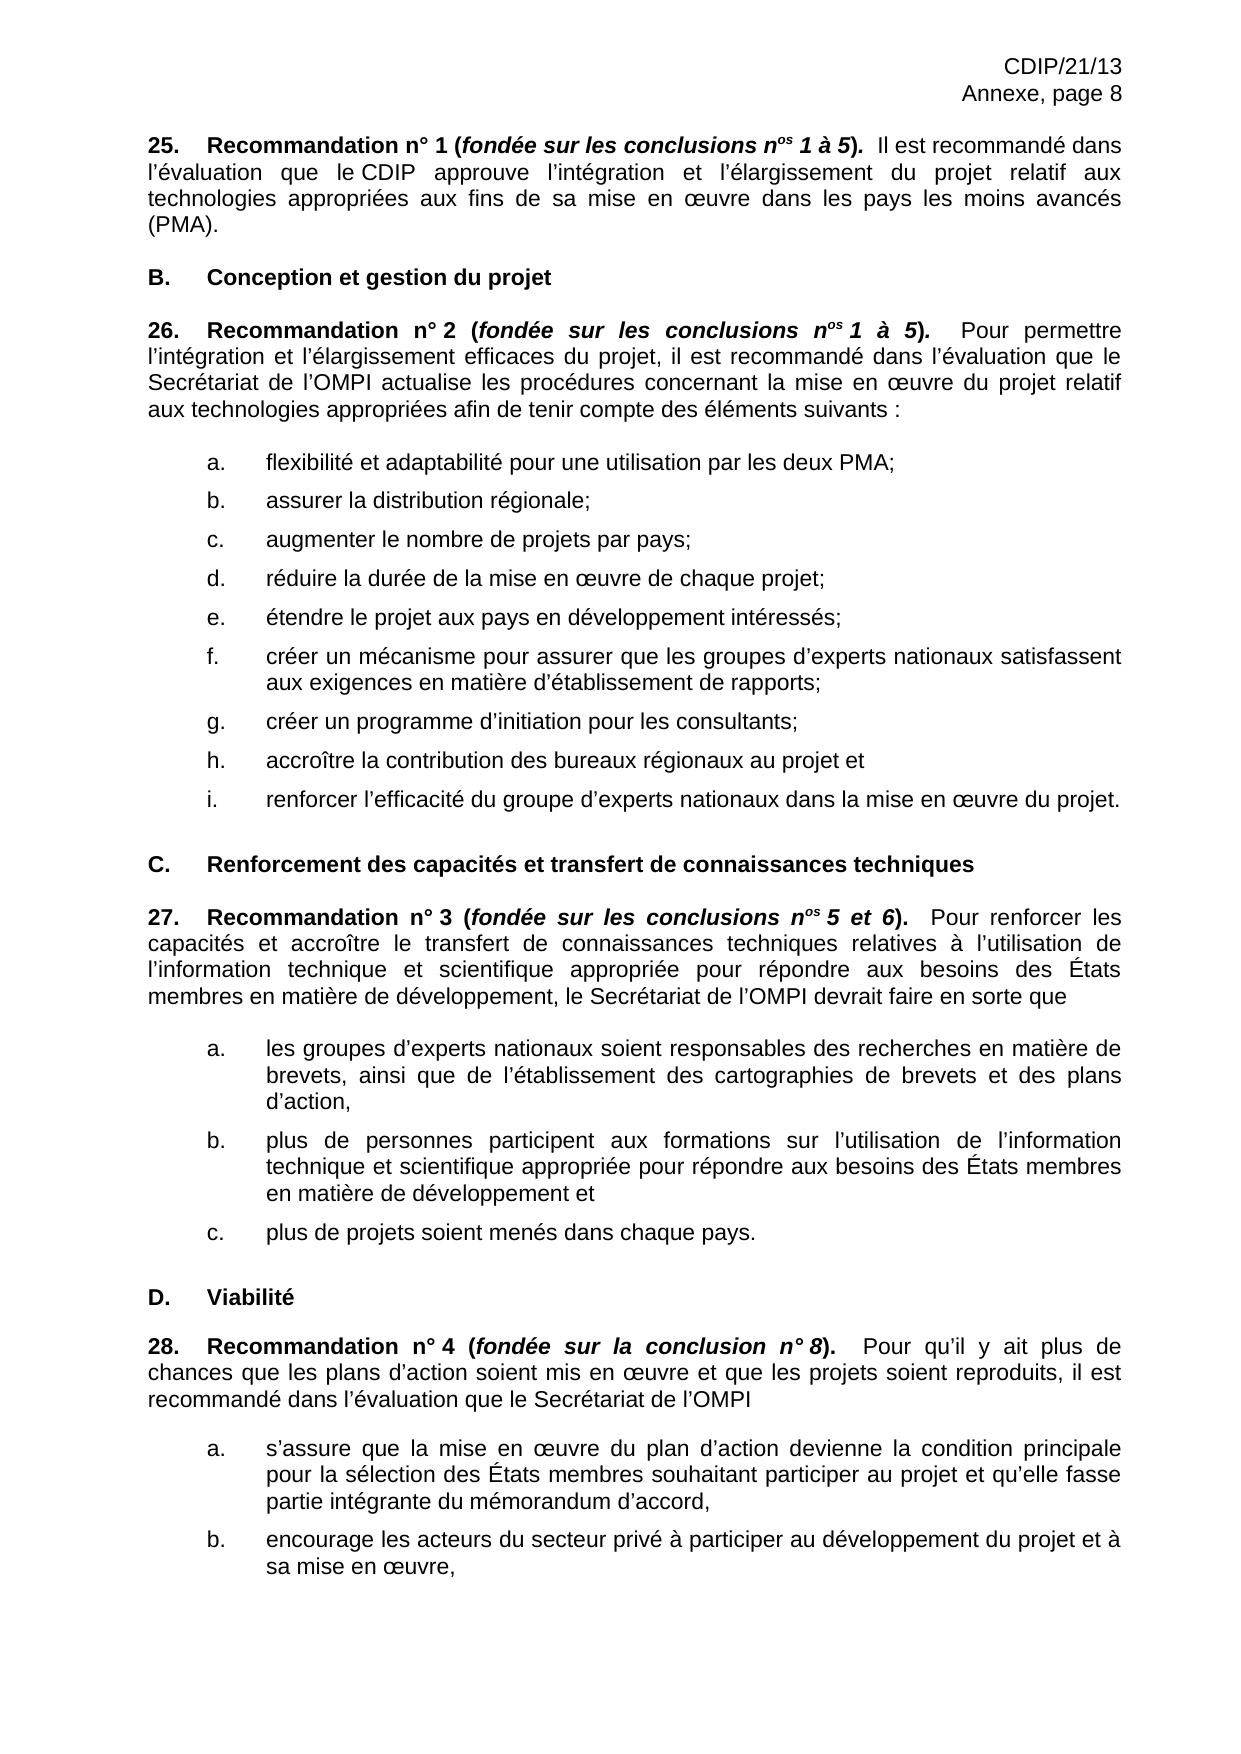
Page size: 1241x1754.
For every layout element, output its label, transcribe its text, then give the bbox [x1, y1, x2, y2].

list créer un mécanisme pour assurer que les groupes d’experts nationaux satisfassent aux exigences en matière d’établissement de rapports; [207, 643, 1122, 695]
text D. Viabilité [148, 1284, 1122, 1310]
list accroître la contribution des bureaux régionaux au projet et [207, 747, 1122, 773]
text C. Renforcement des capacités et transfert de connaissances techniques [148, 851, 1122, 877]
list Recommandation n° 4 (fondée sur la conclusion n° 8). Pour qu’il y ait plus de chances que les plans d’action soient mis en œuvre et que les projets soient reproduits, il est recommandé dans l’évaluation que le Secrétariat de l’OMPI [148, 1333, 1122, 1412]
list renforcer l’efficacité du groupe d’experts nationaux dans la mise en œuvre du projet. [207, 786, 1122, 812]
list Recommandation n° 3 (fondée sur les conclusions nos 5 et 6). Pour renforcer les capacités et accroître le transfert de connaissances techniques relatives à l’utilisation de l’information technique et scientifique appropriée pour répondre aux besoins des États membres en matière de développement, le Secrétariat de l’OMPI devrait faire en sorte que [148, 903, 1122, 1009]
list Recommandation n° 2 (fondée sur les conclusions nos 1 à 5). Pour permettre l’intégration et l’élargissement efficaces du projet, il est recommandé dans l’évaluation que le Secrétariat de l’OMPI actualise les procédures concernant la mise en œuvre du projet relatif aux technologies appropriées afin de tenir compte des éléments suivants : [148, 317, 1122, 422]
list augmenter le nombre de projets par pays; [207, 526, 1122, 552]
list créer un programme d’initiation pour les consultants; [207, 708, 1122, 734]
list flexibilité et adaptabilité pour une utilisation par les deux PMA; [207, 448, 1122, 475]
list étendre le projet aux pays en développement intéressés; [207, 604, 1122, 630]
list assurer la distribution régionale; [207, 487, 1122, 514]
list plus de projets soient menés dans chaque pays. [207, 1218, 1122, 1245]
list plus de personnes participent aux formations sur l’utilisation de l’information technique et scientifique appropriée pour répondre aux besoins des États membres en matière de développement et [207, 1127, 1122, 1206]
list s’assure que la mise en œuvre du plan d’action devienne la condition principale pour la sélection des États membres souhaitant participer au projet et qu’elle fasse partie intégrante du mémorandum d’accord, [207, 1435, 1122, 1514]
list les groupes d’experts nationaux soient responsables des recherches en matière de brevets, ainsi que de l’établissement des cartographies de brevets et des plans d’action, [207, 1035, 1122, 1114]
text B. Conception et gestion du projet [148, 264, 1122, 290]
list réduire la durée de la mise en œuvre de chaque projet; [207, 565, 1122, 591]
list Recommandation n° 1 (fondée sur les conclusions nos 1 à 5). Il est recommandé dans l’évaluation que le CDIP approuve l’intégration et l’élargissement du projet relatif aux technologies appropriées aux fins de sa mise en œuvre dans les pays les moins avancés (PMA). [148, 132, 1122, 238]
list encourage les acteurs du secteur privé à participer au développement du projet et à sa mise en œuvre, [207, 1526, 1122, 1579]
